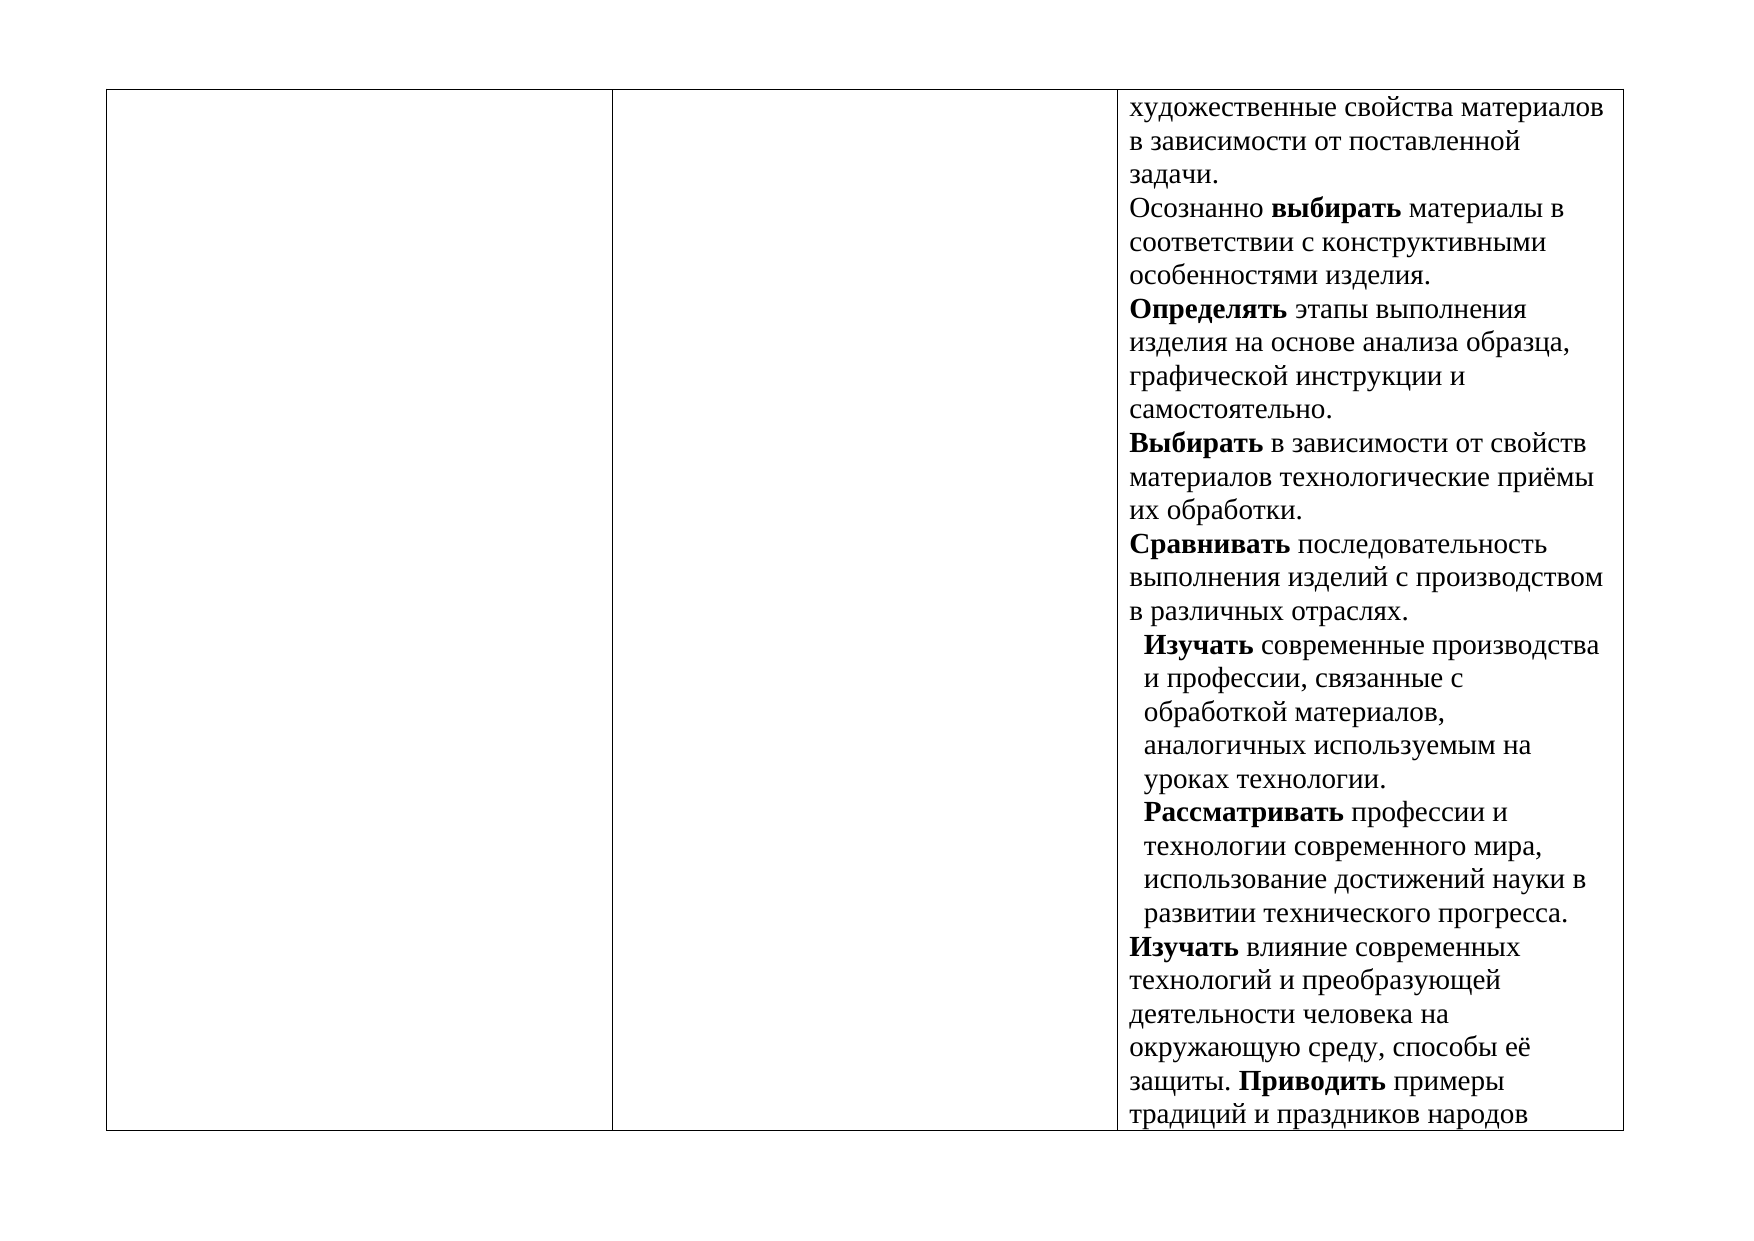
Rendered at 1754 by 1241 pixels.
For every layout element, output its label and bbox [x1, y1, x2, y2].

table_cell [1118, 90, 1623, 1130]
table_cell [107, 90, 612, 1130]
table_cell [613, 90, 1117, 1130]
